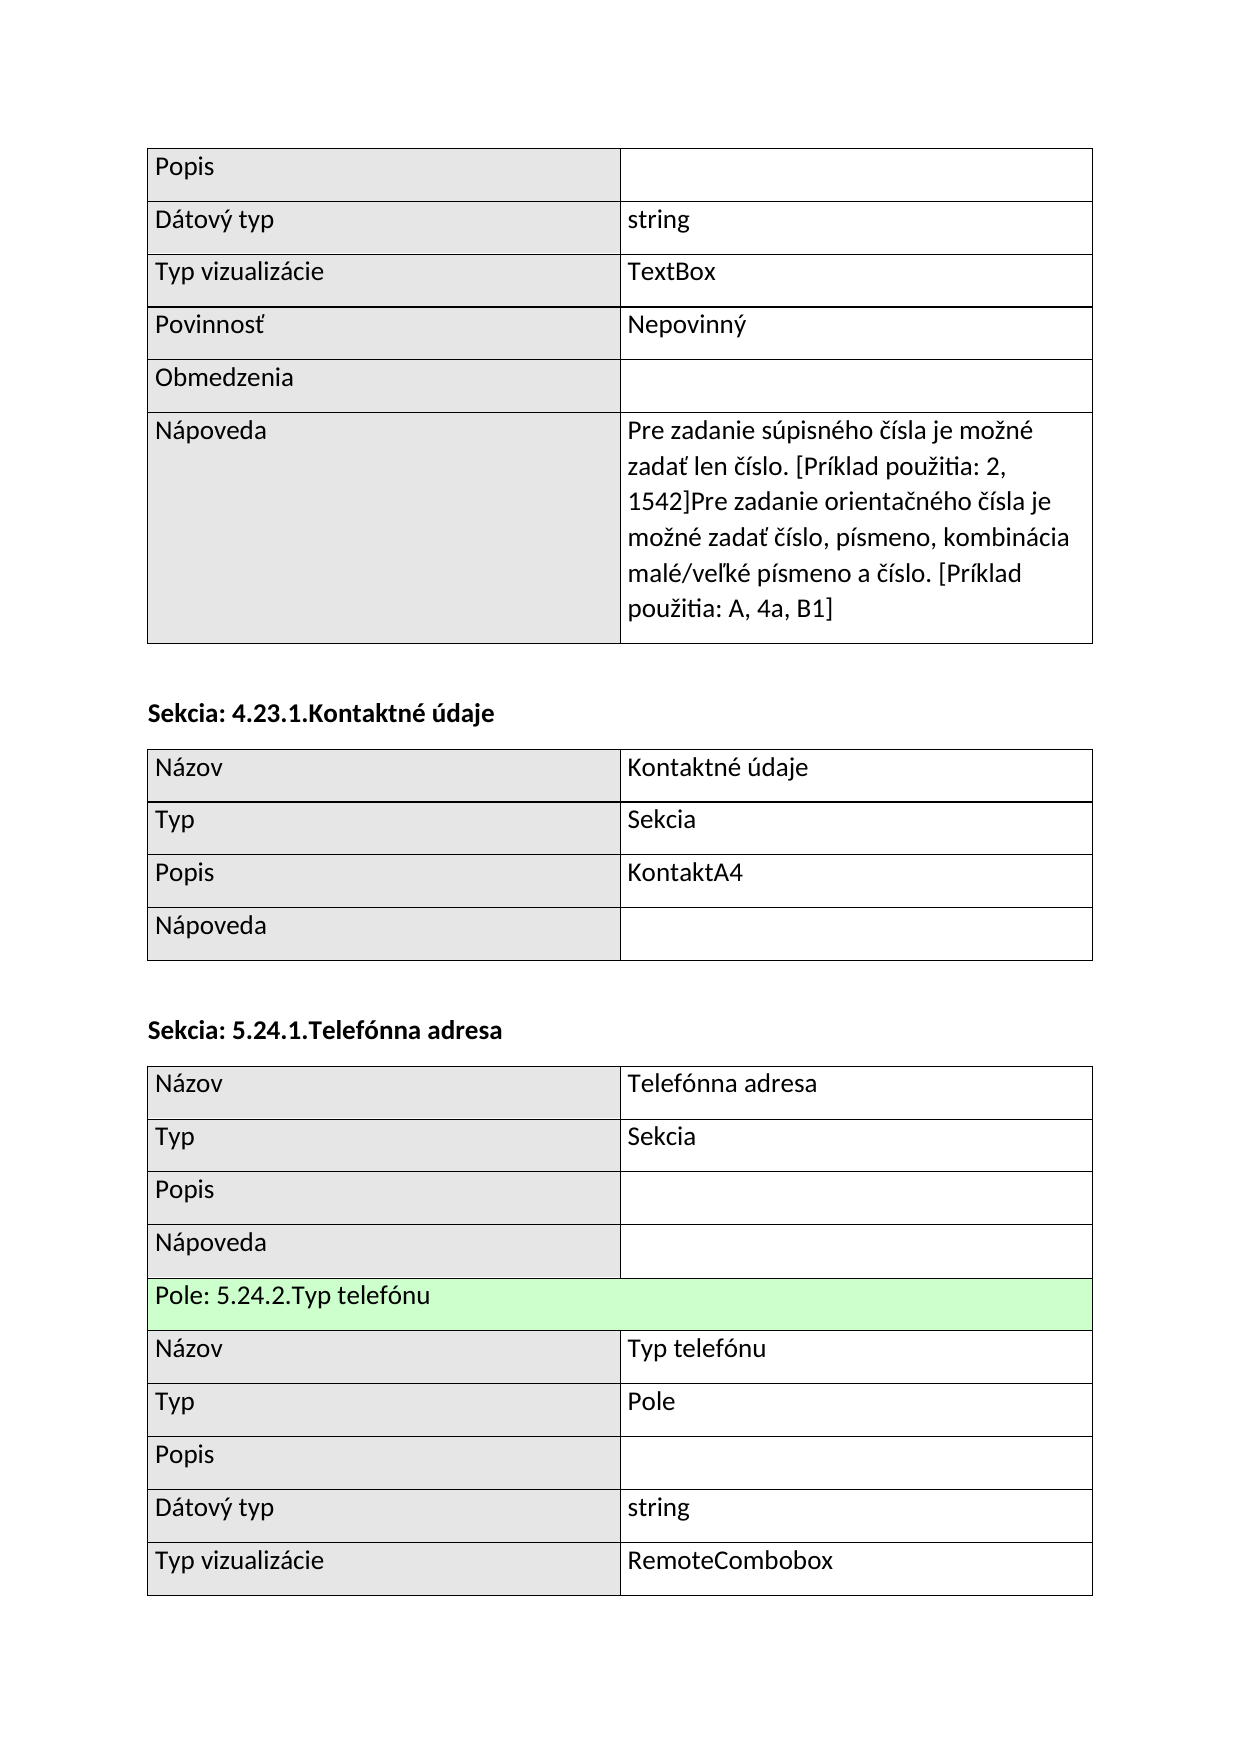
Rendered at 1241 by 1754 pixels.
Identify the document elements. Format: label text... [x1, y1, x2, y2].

table_cell KontaktA4 [621, 855, 1092, 907]
table_cell Typ [148, 1384, 620, 1436]
table_cell Popis [148, 1172, 620, 1224]
table_cell Dátový typ [148, 202, 620, 253]
table_cell Nápoveda [148, 1225, 620, 1277]
table_cell string [621, 202, 1092, 253]
table_cell [621, 908, 1092, 960]
table_header Názov [148, 1067, 620, 1118]
table_cell RemoteCombobox [621, 1543, 1092, 1595]
table_cell Popis [148, 855, 620, 907]
table_cell Popis [148, 1437, 620, 1489]
table_cell Názov [148, 1331, 620, 1383]
table_cell [621, 1437, 1092, 1489]
table_cell Typ vizualizácie [148, 255, 620, 306]
table_cell Nápoveda [148, 908, 620, 960]
table_cell Sekcia [621, 803, 1092, 854]
table_cell Nepovinný [621, 308, 1092, 359]
text Sekcia: 4.23.1.Kontaktné údaje [148, 696, 1093, 729]
table_header Názov [148, 750, 620, 801]
table_cell Sekcia [621, 1120, 1092, 1171]
table_header Telefónna adresa [621, 1067, 1092, 1118]
table_cell Pole [621, 1384, 1092, 1436]
text Sekcia: 5.24.1.Telefónna adresa [148, 1013, 1093, 1046]
table_cell Povinnosť [148, 308, 620, 359]
table_cell [621, 1225, 1092, 1277]
table_cell TextBox [621, 255, 1092, 306]
table_cell Typ [148, 803, 620, 854]
table_cell Obmedzenia [148, 360, 620, 412]
table_cell [621, 149, 1092, 201]
table_cell Popis [148, 149, 620, 201]
table_header Kontaktné údaje [621, 750, 1092, 801]
table_cell Typ telefónu [621, 1331, 1092, 1383]
table_cell Typ [148, 1120, 620, 1171]
table_cell Typ vizualizácie [148, 1543, 620, 1595]
table_cell Pole: 5.24.2.Typ telefónu [148, 1279, 1092, 1330]
table_cell Nápoveda [148, 413, 620, 643]
table_cell Dátový typ [148, 1490, 620, 1542]
table_cell string [621, 1490, 1092, 1542]
table_cell [621, 1172, 1092, 1224]
table_cell [621, 360, 1092, 412]
table_cell Pre zadanie súpisného čísla je možné zadať len číslo. [Príklad použitia: 2, 1542]Pre zadanie orientačného čísla je možné zadať číslo, písmeno, kombinácia malé/veľké písmeno a číslo. [Príklad použitia: A, 4a, B1] [621, 413, 1092, 643]
